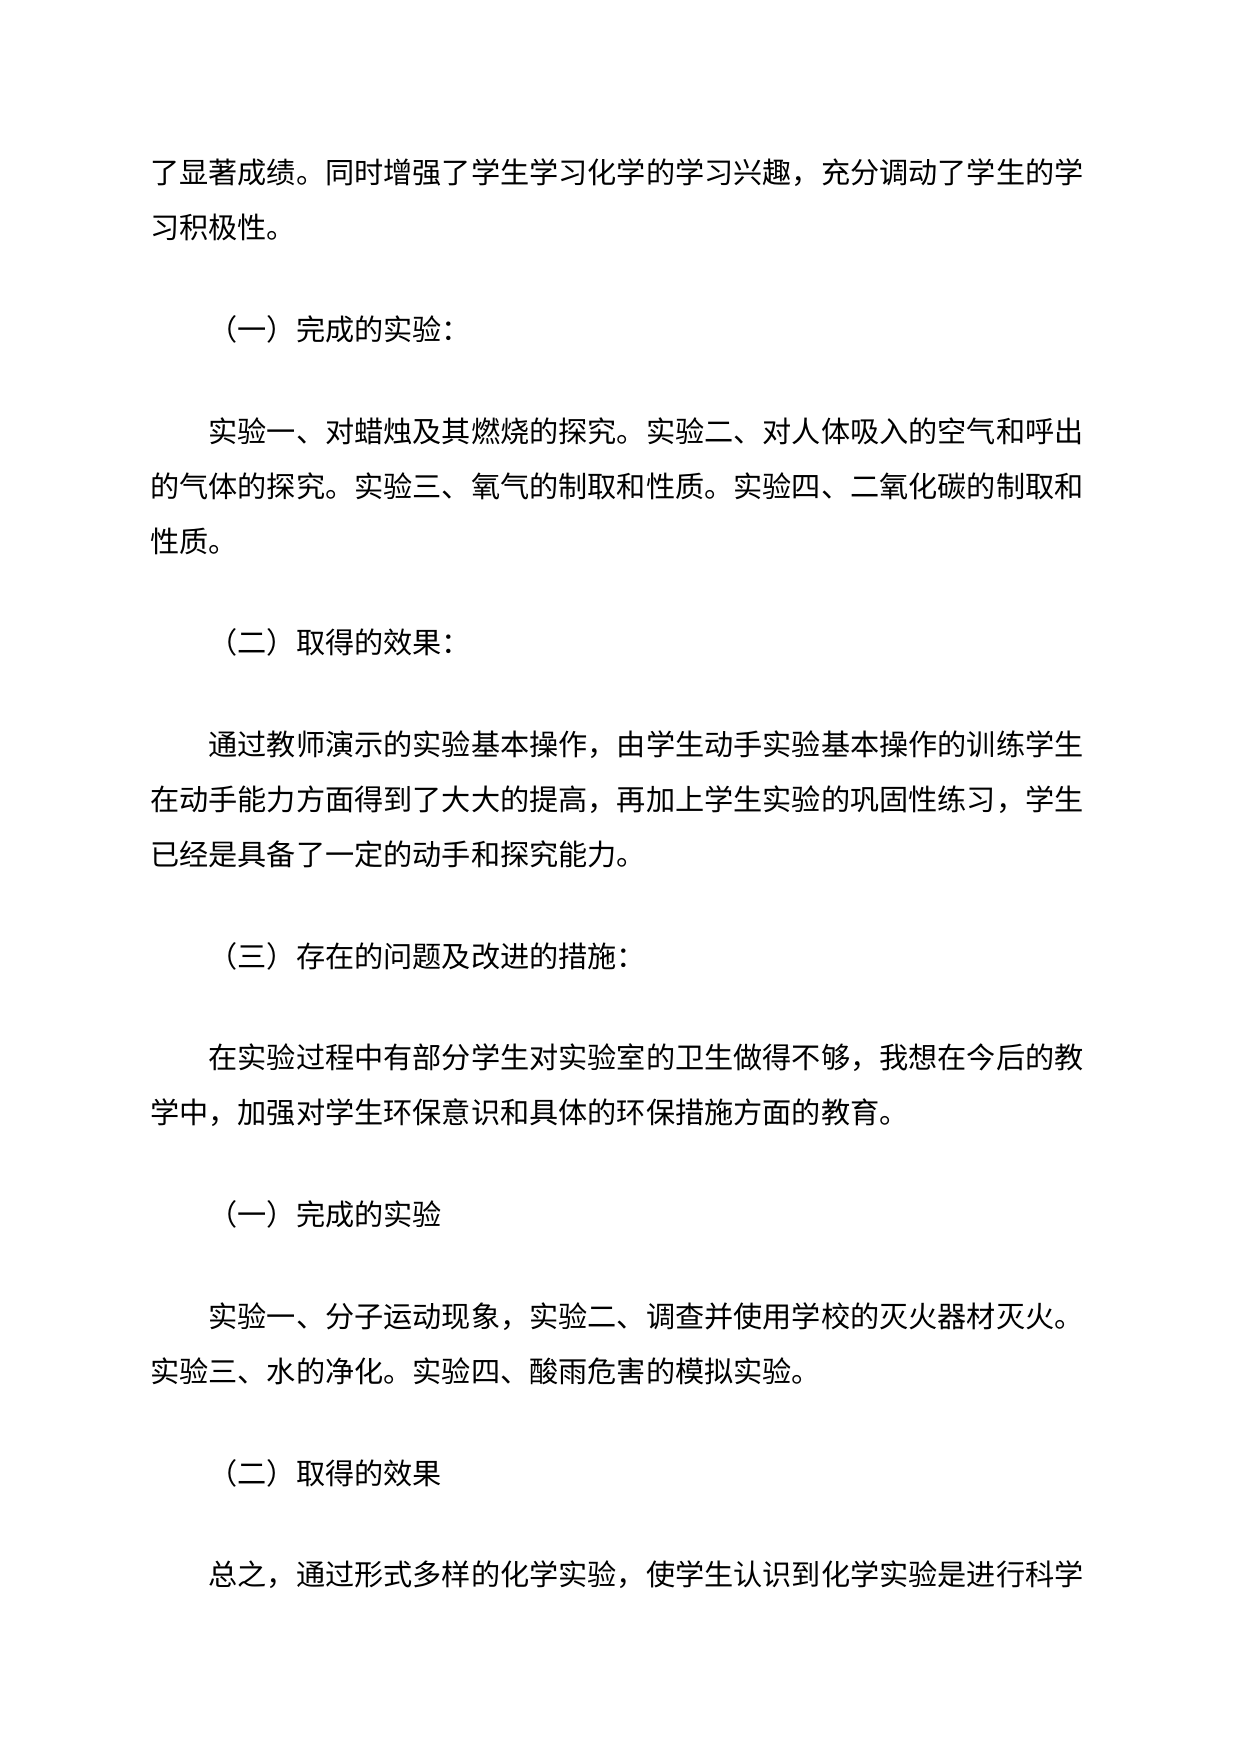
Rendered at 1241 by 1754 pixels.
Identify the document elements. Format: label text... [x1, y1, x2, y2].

text 通过教师演示的实验基本操作，由学生动手实验基本操作的训练学生在动手能力方面得到了大大的提高，再加上学生实验的巩固性练习，学生已经是具备了一定的动手和探究能力。 [150, 722, 1090, 874]
text 在实验过程中有部分学生对实验室的卫生做得不够，我想在今后的教学中，加强对学生环保意识和具体的环保措施方面的教育。 [150, 1035, 1090, 1132]
text （一）完成的实验： [150, 307, 1090, 349]
text （二）取得的效果 [150, 1450, 1090, 1492]
text 实验一、对蜡烛及其燃烧的探究。实验二、对人体吸入的空气和呼出的气体的探究。实验三、氧气的制取和性质。实验四、二氧化碳的制取和性质。 [150, 408, 1090, 561]
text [150, 150, 1090, 247]
text （一）完成的实验 [150, 1192, 1090, 1234]
text （三）存在的问题及改进的措施： [150, 933, 1090, 976]
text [150, 1552, 1090, 1594]
text （二）取得的效果： [150, 620, 1090, 662]
text 实验一、分子运动现象，实验二、调查并使用学校的灭火器材灭火。实验三、水的净化。实验四、酸雨危害的模拟实验。 [150, 1293, 1090, 1391]
